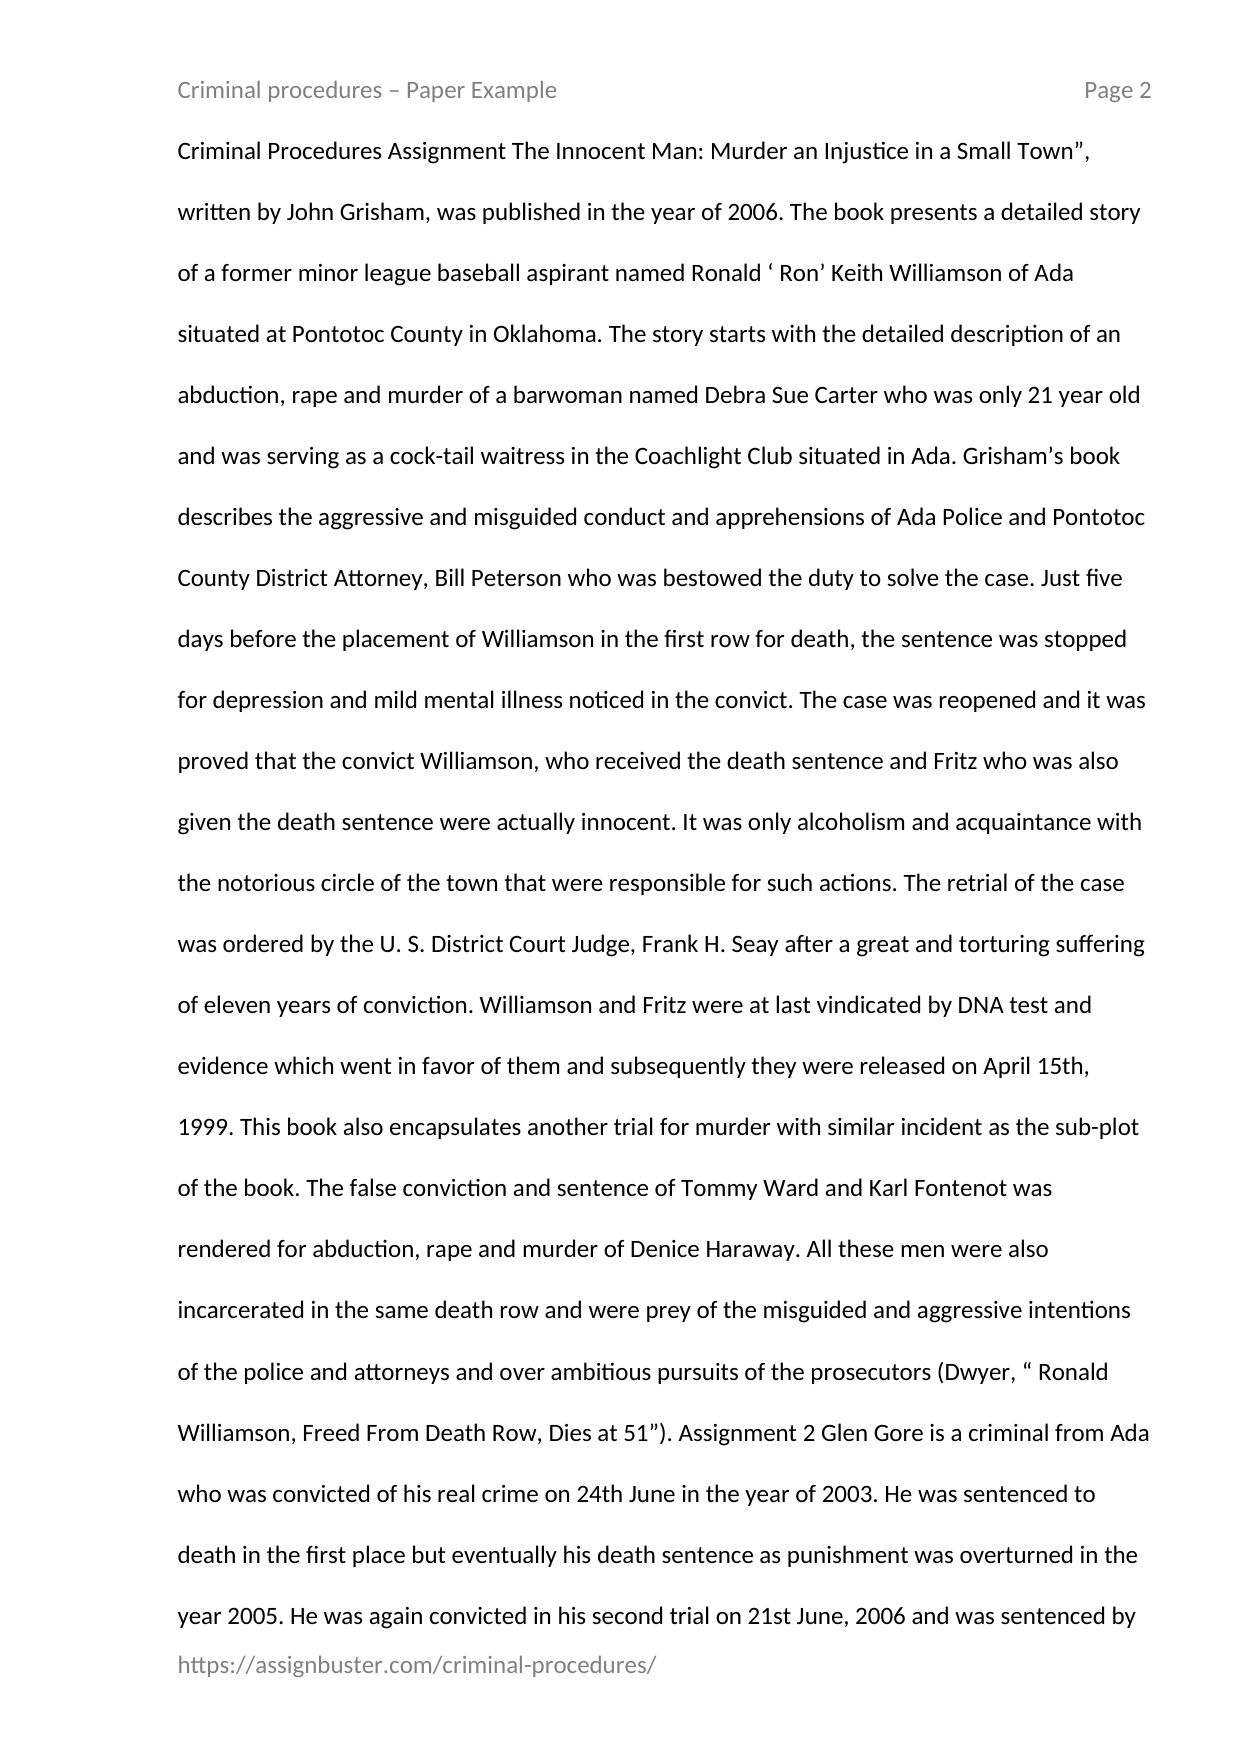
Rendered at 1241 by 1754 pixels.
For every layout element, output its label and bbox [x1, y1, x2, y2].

text [177, 135, 1152, 1630]
